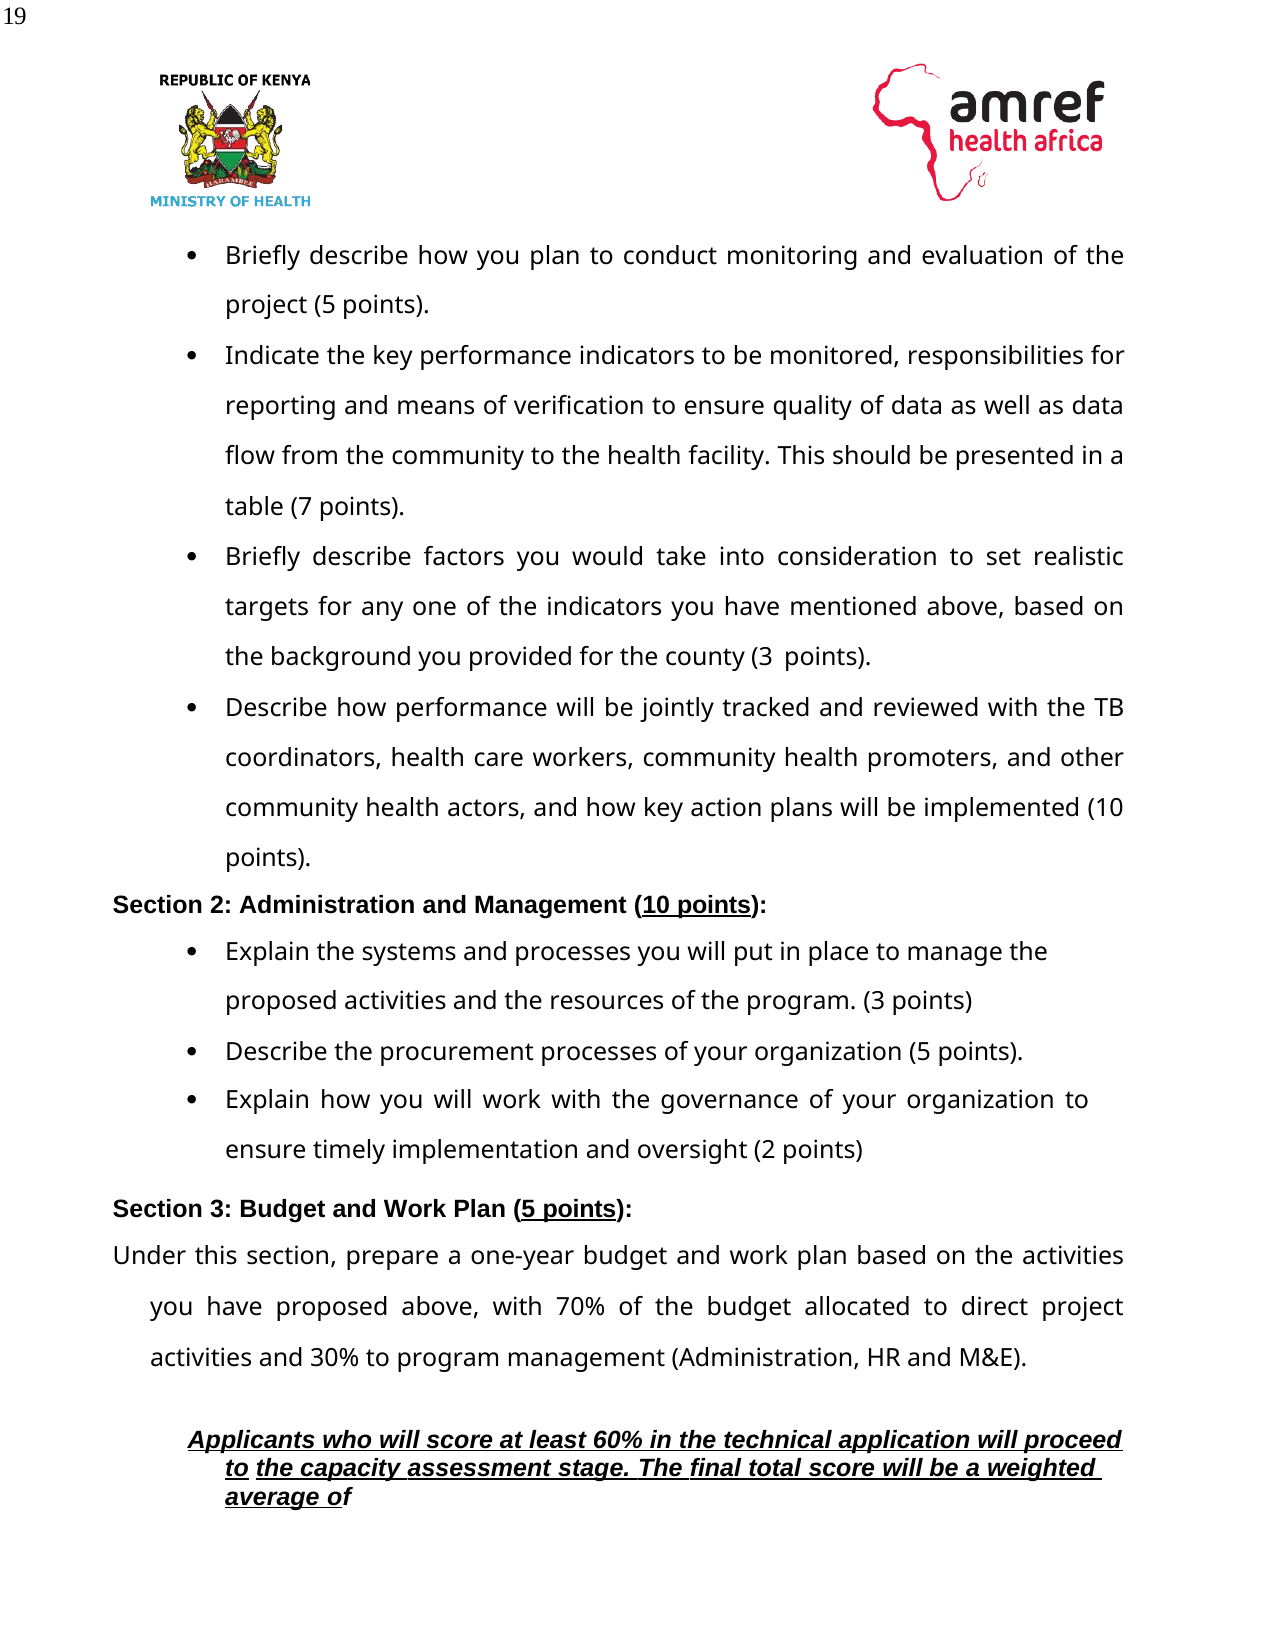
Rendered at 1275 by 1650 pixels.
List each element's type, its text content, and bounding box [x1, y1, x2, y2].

list Briefly describe factors you would take into consideration to set realistic targets for any one of the indicators you have mentioned above, based on the background you provided for the county (3 points). [187, 539, 1125, 673]
picture [150, 74, 311, 207]
text Section 2: Administration and Management (10 points): [112, 891, 1162, 919]
list Describe the procurement processes of your organization (5 points). [187, 1034, 1162, 1068]
list Explain the systems and processes you will put in place to manage the proposed activities and the resources of the program. (3 points) [187, 933, 1126, 1017]
text Section 3: Budget and Work Plan (5 points): [112, 1194, 1162, 1223]
picture [872, 63, 1105, 201]
list Explain how you will work with the governance of your organization to ensure timely implementation and oversight (2 points) [187, 1082, 1124, 1165]
list Describe how performance will be jointly tracked and reviewed with the TB coordinators, health care workers, community health promoters, and other community health actors, and how key action plans will be implemented (10 points). [187, 689, 1126, 874]
list Indicate the key performance indicators to be monitored, responsibilities for reporting and means of verification to ensure quality of data as well as data flow from the community to the health facility. This should be presented in a table (7 points). [187, 337, 1126, 522]
text Applicants who will score at least 60% in the technical application will proceed to the capacity assessment stage. The final total score will be a weighted average of [187, 1425, 1128, 1511]
text Under this section, prepare a one-year budget and work plan based on the activities you have proposed above, with 70% of the budget allocated to direct project activities and 30% to program management (Administration, HR and M&E). [112, 1237, 1125, 1373]
list Briefly describe how you plan to conduct monitoring and evaluation of the project (5 points). [187, 237, 1126, 321]
